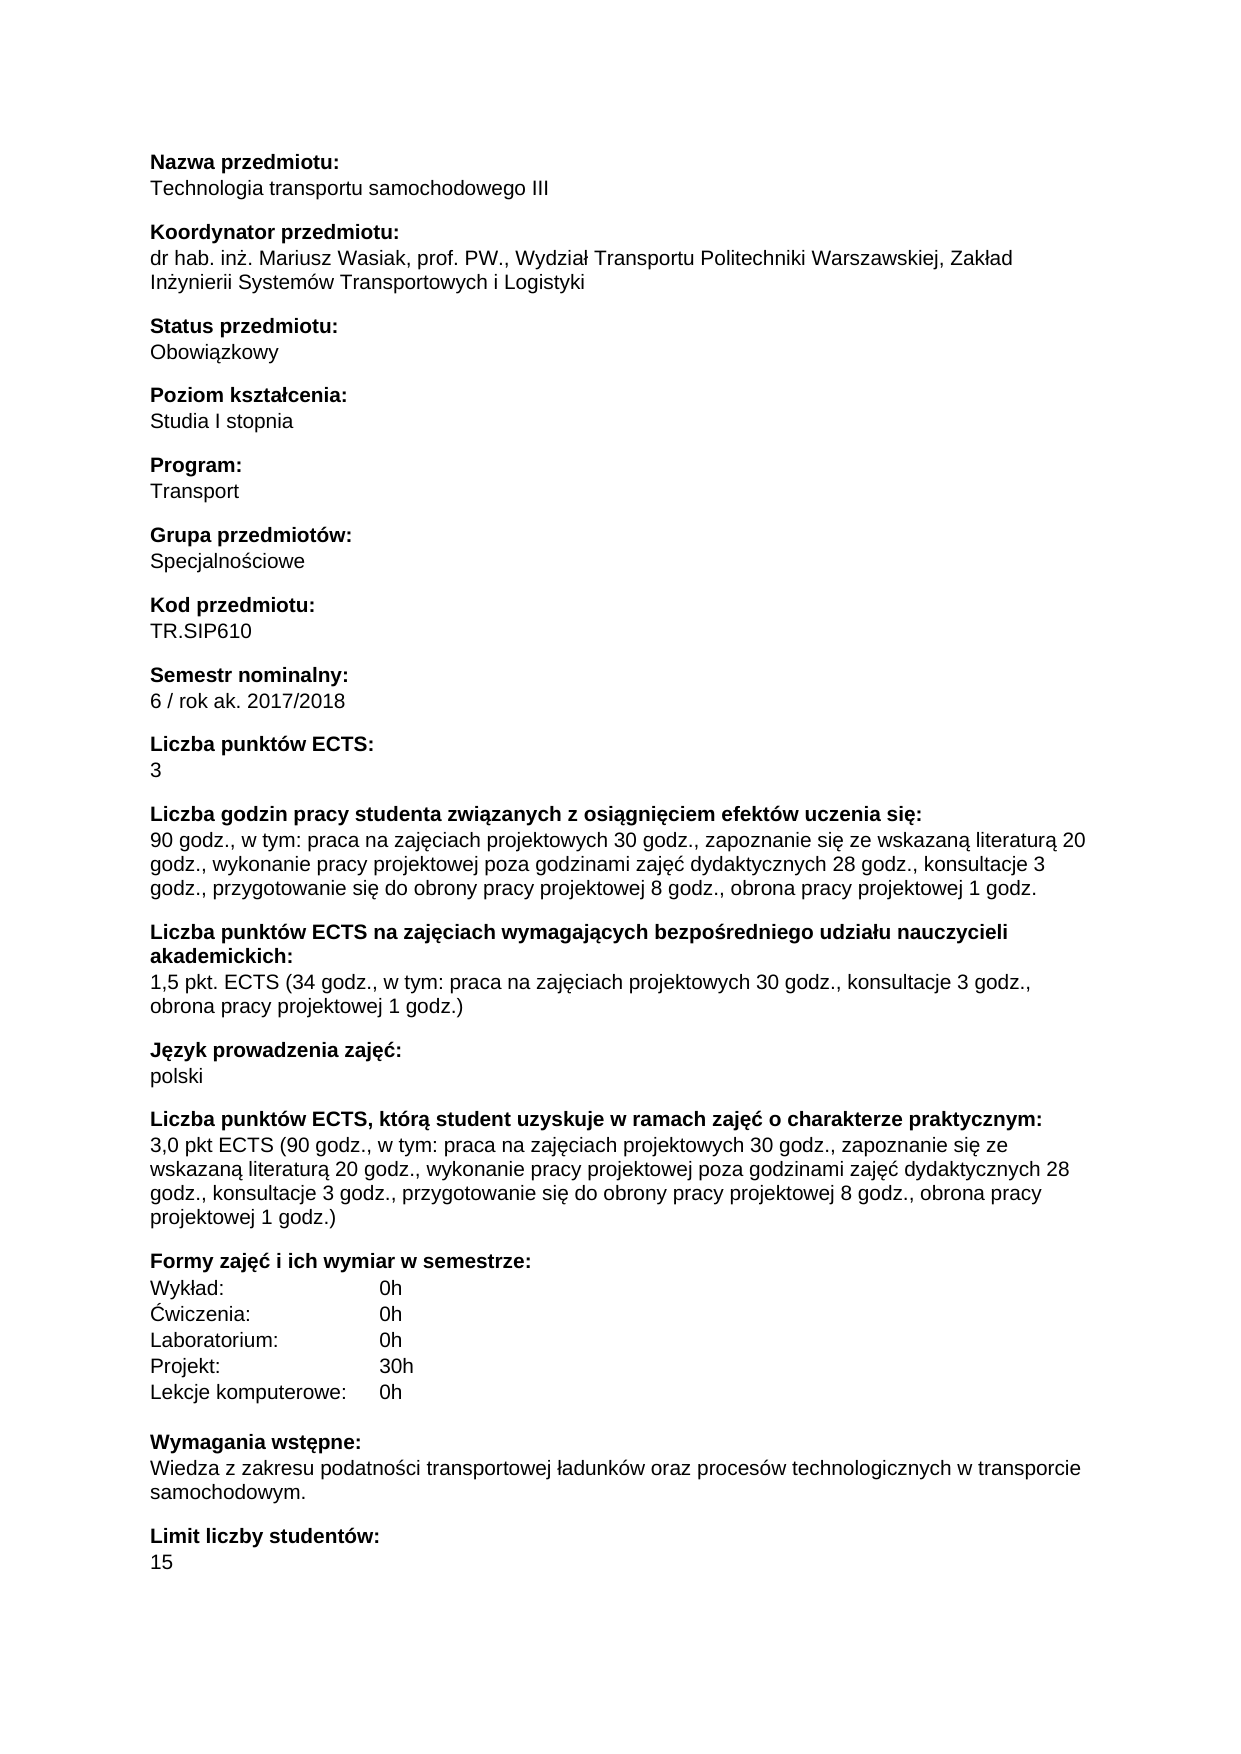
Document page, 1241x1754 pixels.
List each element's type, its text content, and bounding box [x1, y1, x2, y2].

text Obowiązkowy [150, 339, 1090, 363]
table_cell 0h [369, 1378, 597, 1404]
text TR.SIP610 [150, 619, 1090, 643]
table_cell 0h [369, 1326, 597, 1352]
text Formy zajęć i ich wymiar w semestrze: [150, 1249, 1090, 1273]
text 3 [150, 758, 1090, 782]
text 90 godz., w tym: praca na zajęciach projektowych 30 godz., zapoznanie się ze wskazaną literaturą 20 godz., wykonanie pracy projektowej poza godzinami zajęć dydaktycznych 28 godz., konsultacje 3 godz., przygotowanie się do obrony pracy projektowej 8 godz., obrona pracy projektowej 1 godz. [150, 828, 1090, 900]
table_cell Ćwiczenia: [140, 1302, 367, 1326]
table_cell 0h [369, 1300, 597, 1326]
text 6 / rok ak. 2017/2018 [150, 688, 1090, 712]
text Nazwa przedmiotu: [150, 150, 1090, 174]
text Liczba godzin pracy studenta związanych z osiągnięciem efektów uczenia się: [150, 802, 1090, 826]
text Technologia transportu samochodowego III [150, 176, 1090, 200]
table_header Wykład: [140, 1276, 367, 1300]
table_cell Lekcje komputerowe: [140, 1380, 367, 1404]
text Wiedza z zakresu podatności transportowej ładunków oraz procesów technologicznych w transporcie samochodowym. [150, 1456, 1090, 1504]
text 1,5 pkt. ECTS (34 godz., w tym: praca na zajęciach projektowych 30 godz., konsultacje 3 godz., obrona pracy projektowej 1 godz.) [150, 970, 1090, 1018]
table_header 0h [369, 1276, 597, 1300]
text Liczba punktów ECTS, którą student uzyskuje w ramach zajęć o charakterze praktycznym: [150, 1107, 1090, 1131]
table_cell Laboratorium: [140, 1328, 367, 1352]
text Studia I stopnia [150, 409, 1090, 433]
text 3,0 pkt ECTS (90 godz., w tym: praca na zajęciach projektowych 30 godz., zapoznanie się ze wskazaną literaturą 20 godz., wykonanie pracy projektowej poza godzinami zajęć dydaktycznych 28 godz., konsultacje 3 godz., przygotowanie się do obrony pracy projektowej 8 godz., obrona pracy projektowej 1 godz.) [150, 1133, 1090, 1229]
text Język prowadzenia zajęć: [150, 1037, 1090, 1061]
table_cell Projekt: [140, 1354, 367, 1378]
text Status przedmiotu: [150, 313, 1090, 337]
text dr hab. inż. Mariusz Wasiak, prof. PW., Wydział Transportu Politechniki Warszawskiej, Zakład Inżynierii Systemów Transportowych i Logistyki [150, 246, 1090, 294]
text Wymagania wstępne: [150, 1430, 1090, 1454]
text Kod przedmiotu: [150, 593, 1090, 617]
text Liczba punktów ECTS: [150, 732, 1090, 756]
text Limit liczby studentów: [150, 1523, 1090, 1547]
text Liczba punktów ECTS na zajęciach wymagających bezpośredniego udziału nauczycieli akademickich: [150, 920, 1090, 968]
text Transport [150, 479, 1090, 503]
text Poziom kształcenia: [150, 383, 1090, 407]
text Specjalnościowe [150, 549, 1090, 573]
text Semestr nominalny: [150, 662, 1090, 686]
text Koordynator przedmiotu: [150, 220, 1090, 244]
table_cell 30h [369, 1352, 597, 1378]
text 15 [150, 1549, 1090, 1573]
text Grupa przedmiotów: [150, 523, 1090, 547]
text polski [150, 1063, 1090, 1087]
text Program: [150, 453, 1090, 477]
